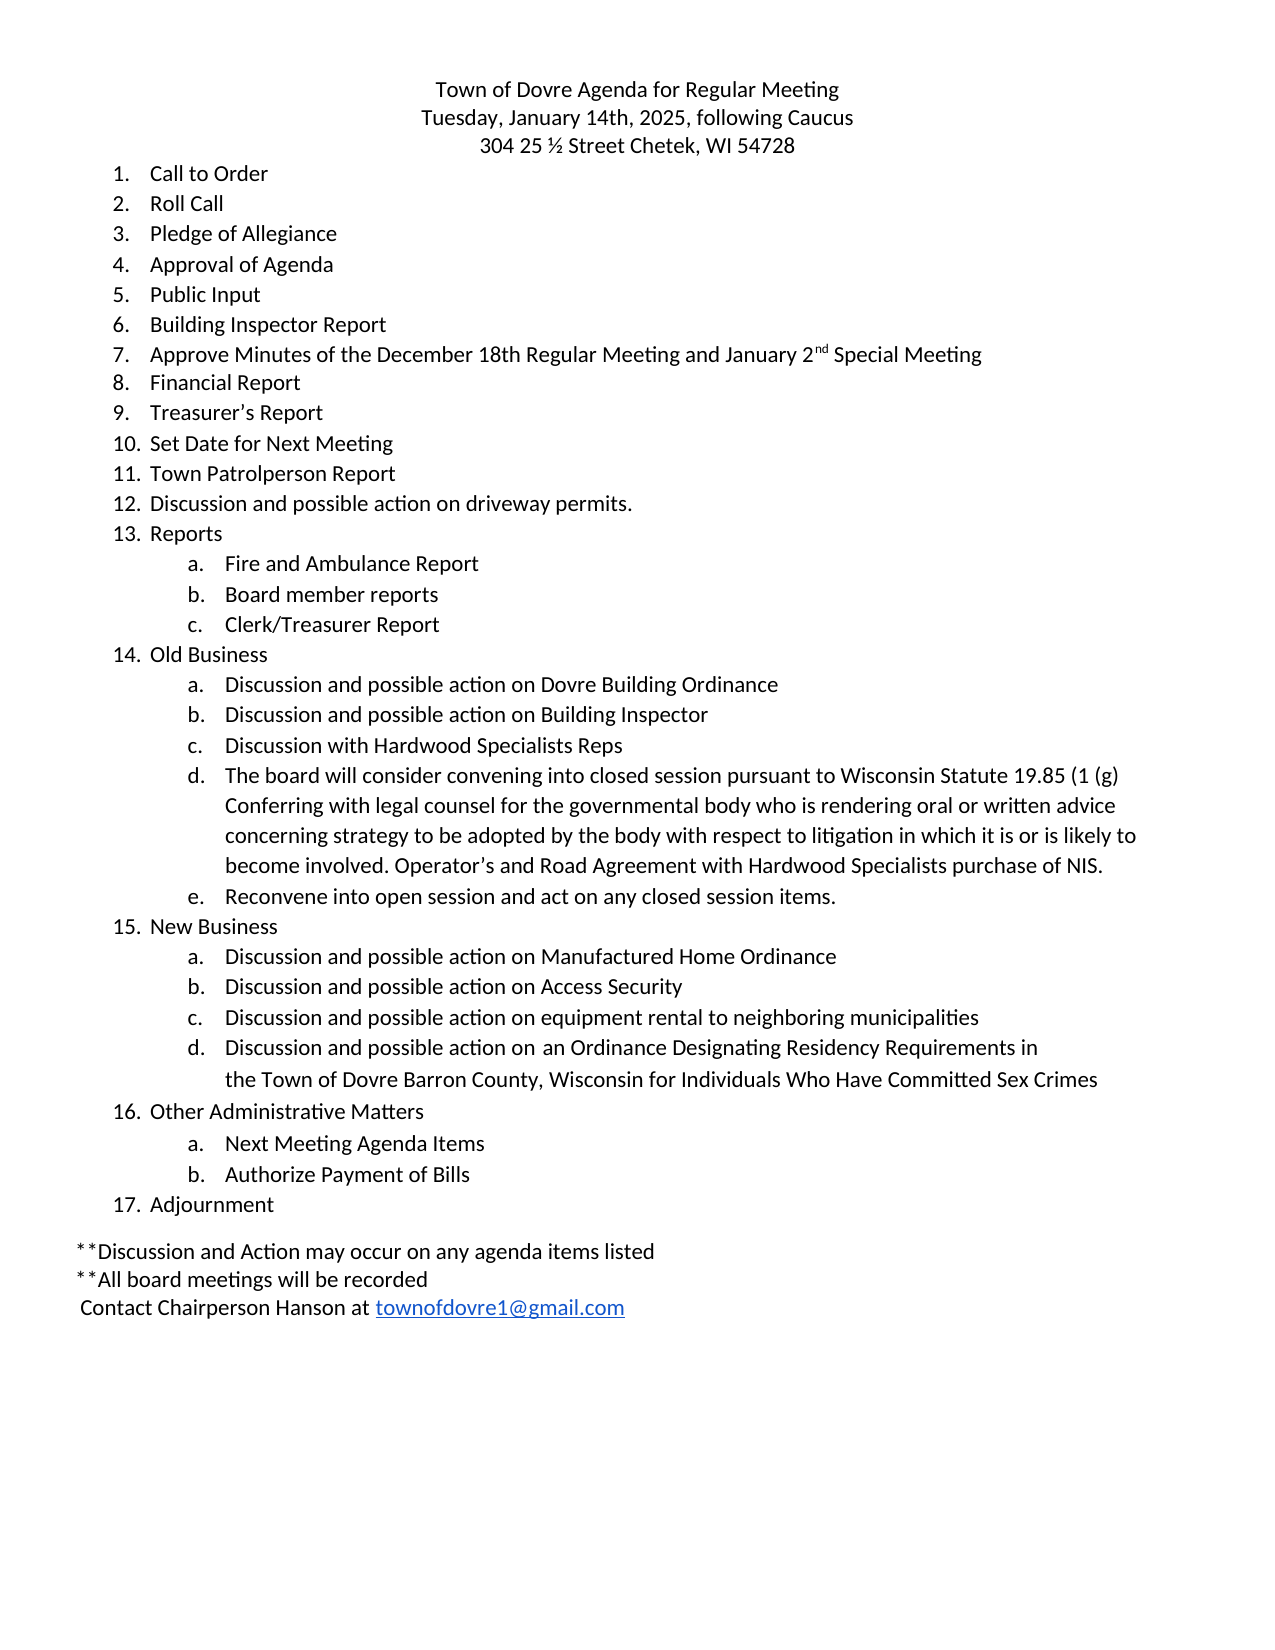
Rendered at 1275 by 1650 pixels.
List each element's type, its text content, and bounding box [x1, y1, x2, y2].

list Set Date for Next Meeting [112, 429, 1200, 457]
text Town of Dovre Agenda for Regular Meeting [75, 75, 1200, 103]
list Clerk/Treasurer Report [187, 610, 1200, 638]
list Discussion and possible action on Dovre Building Ordinance [187, 670, 1200, 698]
list Public Input [112, 280, 1200, 308]
text Contact Chairperson Hanson at townofdovre1@gmail.com [75, 1293, 1200, 1321]
text **All board meetings will be recorded [75, 1265, 1200, 1293]
list Roll Call [112, 189, 1200, 217]
list Board member reports [187, 580, 1200, 608]
list Discussion and possible action on Manufactured Home Ordinance [187, 942, 1200, 970]
list Discussion and possible action on an Ordinance Designating Residency Requirements in [187, 1033, 1200, 1061]
list New Business [112, 912, 1200, 940]
list Adjournment [112, 1190, 1200, 1218]
list Treasurer’s Report [112, 398, 1200, 427]
list Discussion and possible action on driveway permits. [112, 489, 1200, 517]
list Discussion and possible action on Access Security [187, 972, 1200, 1001]
text 304 25 ½ Street Chetek, WI 54728 [75, 131, 1200, 159]
list Financial Report [112, 368, 1200, 396]
list Pledge of Allegiance [112, 219, 1200, 247]
text Tuesday, January 14th, 2025, following Caucus [75, 103, 1200, 131]
list Authorize Payment of Bills [187, 1160, 1200, 1188]
list Next Meeting Agenda Items [187, 1129, 1200, 1157]
list Other Administrative Matters [112, 1097, 1200, 1125]
list Call to Order [112, 159, 1200, 187]
list Building Inspector Report [112, 310, 1200, 338]
list the Town of Dovre Barron County, Wisconsin for Individuals Who Have Committed Sex Crimes [225, 1065, 1200, 1093]
list Approval of Agenda [112, 250, 1200, 278]
list Old Business [112, 640, 1200, 668]
text **Discussion and Action may occur on any agenda items listed [75, 1237, 1200, 1265]
list Reconvene into open session and act on any closed session items. [187, 882, 1200, 910]
list The board will consider convening into closed session pursuant to Wisconsin Statute 19.85 (1 (g) Conferring with legal counsel for the governmental body who is rendering oral or written advice concerning strategy to be adopted by the body with respect to litigation in which it is or is likely to become involved. Operator’s and Road Agreement with Hardwood Specialists purchase of NIS. [187, 761, 1200, 880]
list Approve Minutes of the December 18th Regular Meeting and January 2nd Special Meeting [112, 340, 1200, 368]
list Reports [112, 519, 1200, 547]
list Discussion and possible action on equipment rental to neighboring municipalities [187, 1003, 1200, 1031]
list Town Patrolperson Report [112, 459, 1200, 487]
list Fire and Ambulance Report [187, 549, 1200, 578]
list Discussion with Hardwood Specialists Reps [187, 731, 1200, 759]
list Discussion and possible action on Building Inspector [187, 701, 1200, 729]
